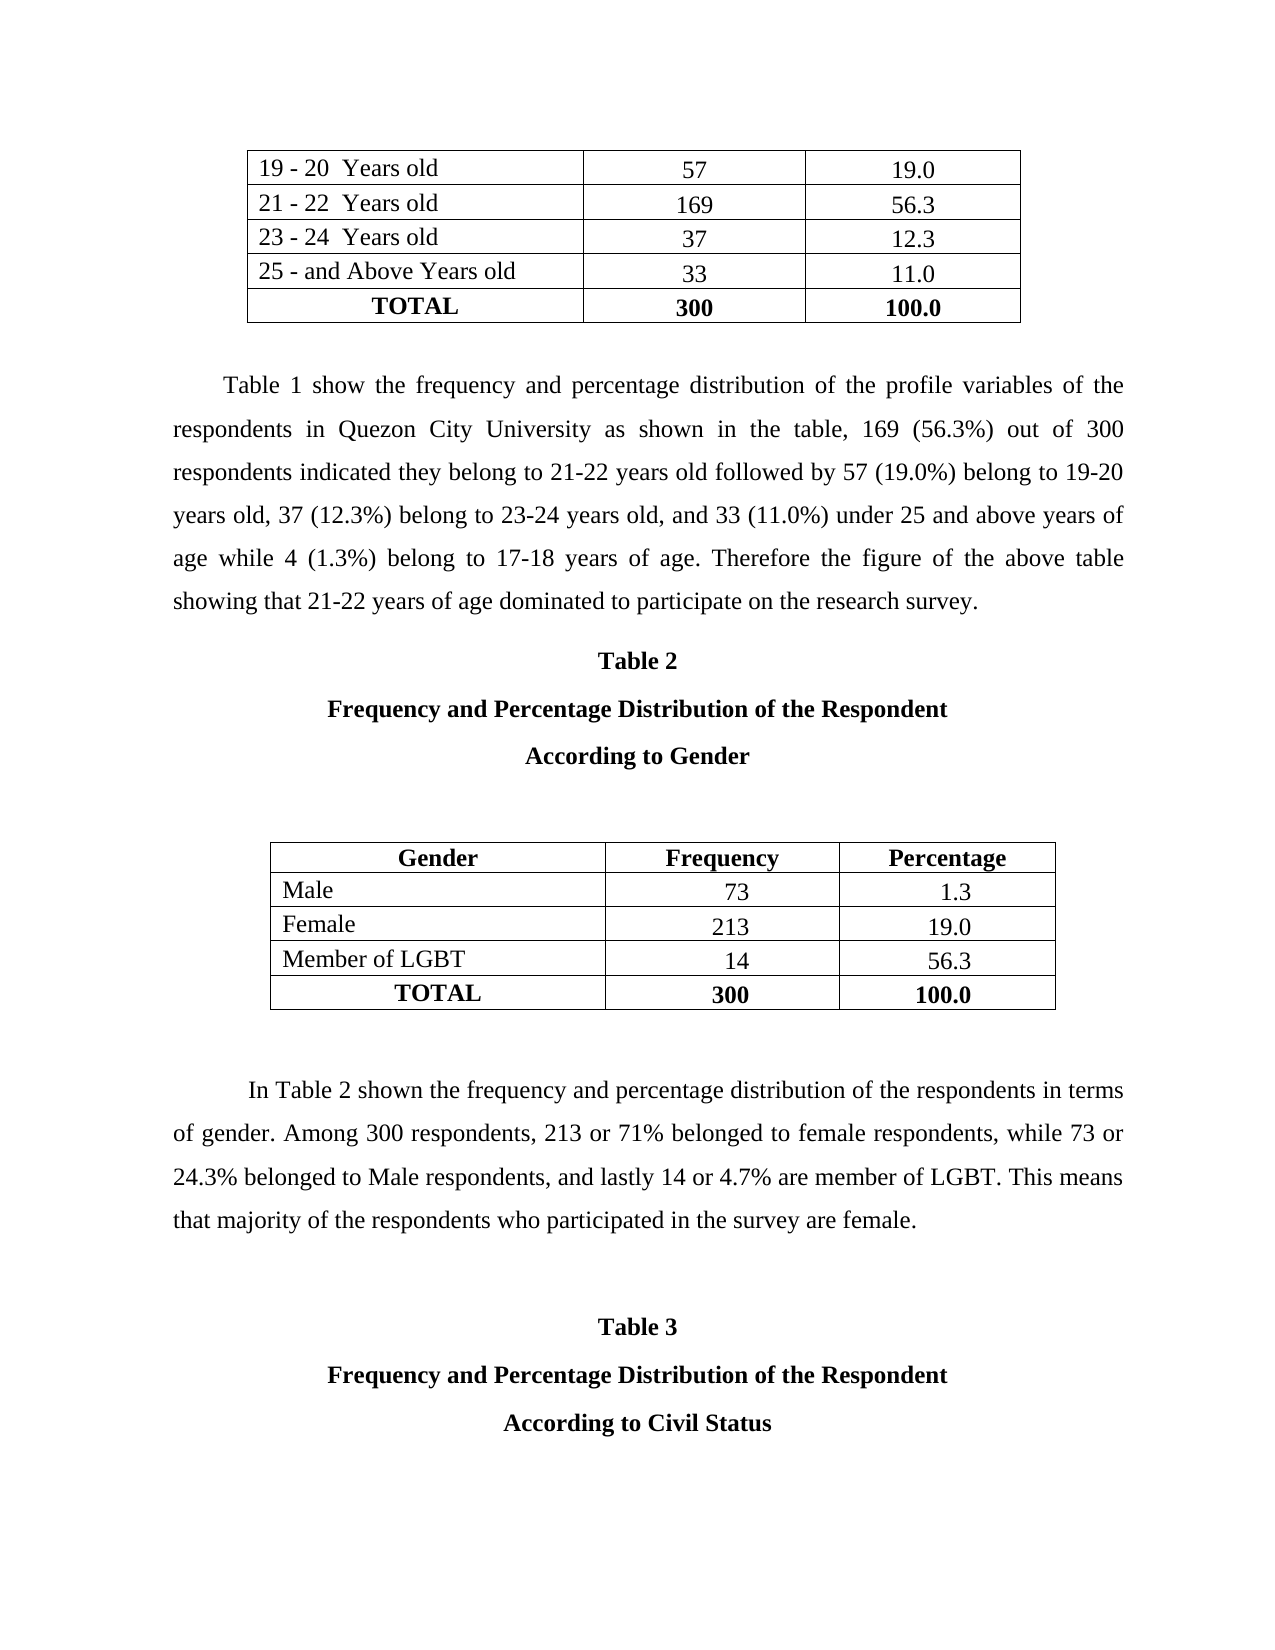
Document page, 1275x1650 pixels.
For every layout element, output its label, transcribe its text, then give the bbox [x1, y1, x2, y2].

text Table 2 [150, 646, 1125, 675]
table_cell 213 [606, 907, 766, 940]
table_cell 19 - 20 Years old [248, 151, 583, 184]
table_cell TOTAL [248, 289, 583, 322]
table_cell 11.0 [806, 254, 1020, 287]
table_cell [989, 941, 1055, 975]
table_cell [989, 976, 1055, 1009]
table_cell Male [271, 873, 605, 906]
table_cell 100.0 [806, 289, 1020, 322]
text In Table 2 shown the frequency and percentage distribution of the respondents in terms of gender. Among 300 respondents, 213 or 71% belonged to female respondents, while 73 or 24.3% belonged to Male respondents, and lastly 14 or 4.7% are member of LGBT. This means that majority of the respondents who participated in the survey are female. [173, 1075, 1125, 1233]
table_cell [766, 941, 839, 975]
table_cell 33 [584, 254, 805, 287]
table_cell [989, 873, 1055, 906]
table_cell 19.0 [806, 151, 1020, 184]
table_cell 300 [584, 289, 805, 322]
table_header Percentage [840, 843, 1055, 872]
table_cell 19.0 [840, 907, 989, 940]
table_cell 14 [606, 941, 766, 975]
table_cell [766, 907, 839, 940]
text Table 1 show the frequency and percentage distribution of the profile variables of the respondents in Quezon City University as shown in the table, 169 (56.3%) out of 300 respondents indicated they belong to 21-22 years old followed by 57 (19.0%) belong to 19-20 years old, 37 (12.3%) belong to 23-24 years old, and 33 (11.0%) under 25 and above years of age while 4 (1.3%) belong to 17-18 years of age. Therefore the figure of the above table showing that 21-22 years of age dominated to participate on the research survey. [173, 371, 1125, 615]
table_cell [989, 907, 1055, 940]
table_cell 57 [584, 151, 805, 184]
table_cell 56.3 [806, 185, 1020, 219]
table_cell 1.3 [840, 873, 989, 906]
table_cell 169 [584, 185, 805, 219]
table_cell 21 - 22 Years old [248, 185, 583, 219]
text According to Gender [150, 741, 1125, 770]
table_cell 56.3 [840, 941, 989, 975]
table_cell 23 - 24 Years old [248, 220, 583, 253]
text Table 3 [150, 1312, 1125, 1341]
table_cell Female [271, 907, 605, 940]
table_cell 12.3 [806, 220, 1020, 253]
table_cell TOTAL [271, 976, 605, 1009]
table_cell [766, 976, 839, 1009]
table_cell Member of LGBT [271, 941, 605, 975]
text Frequency and Percentage Distribution of the Respondent [150, 694, 1125, 722]
table_cell 25 - and Above Years old [248, 254, 583, 287]
text Frequency and Percentage Distribution of the Respondent [150, 1360, 1125, 1389]
table_cell 300 [606, 976, 766, 1009]
table_cell [766, 873, 839, 906]
table_header Frequency [606, 843, 839, 872]
table_header Gender [271, 843, 605, 872]
text According to Civil Status [150, 1408, 1125, 1436]
table_cell 73 [606, 873, 766, 906]
table_cell 37 [584, 220, 805, 253]
table_cell 100.0 [840, 976, 989, 1009]
